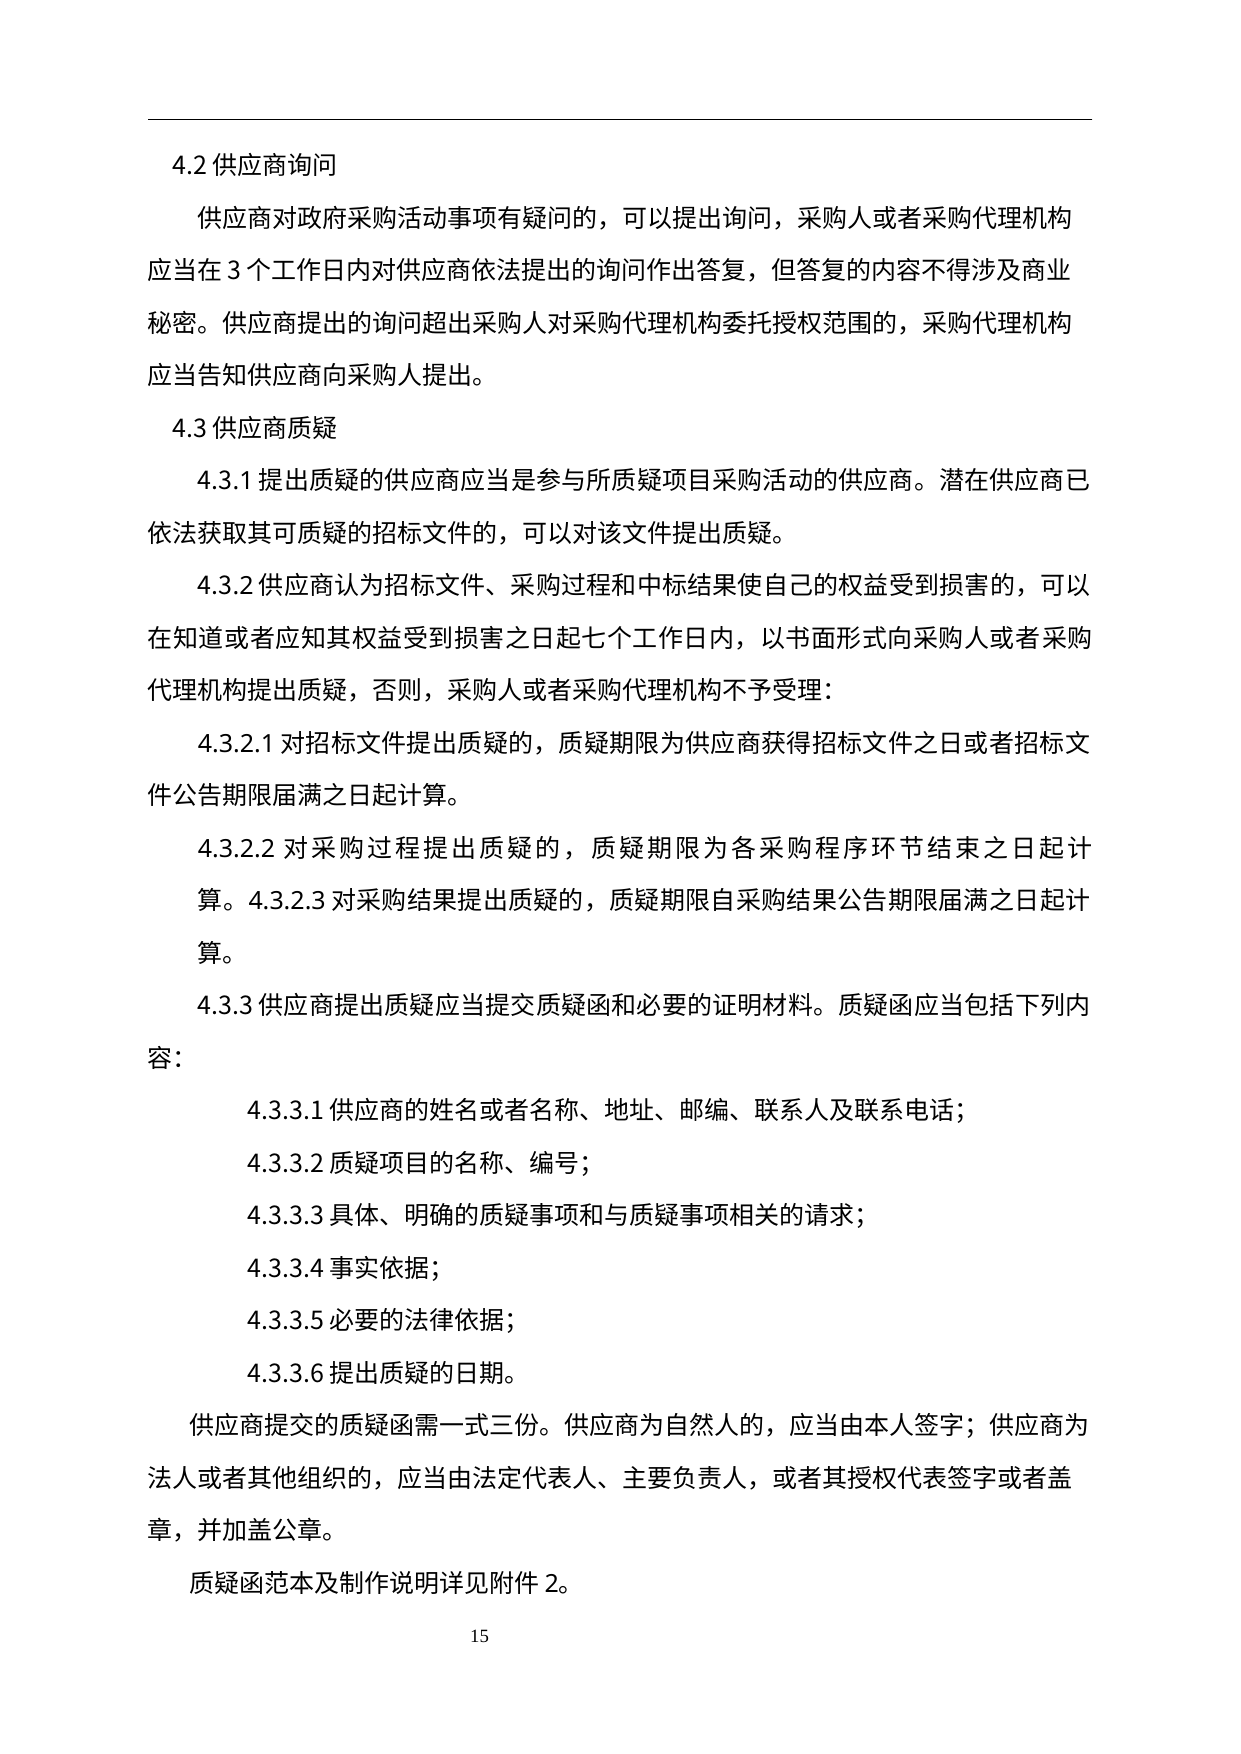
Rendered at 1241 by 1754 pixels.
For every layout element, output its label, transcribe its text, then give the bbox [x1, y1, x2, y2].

text 4.3.3.3具体、明确的质疑事项和与质疑事项相关的请求； [148, 1196, 1092, 1232]
text 4.3.1提出质疑的供应商应当是参与所质疑项目采购活动的供应商。潜在供应商已依法获取其可质疑的招标文件的，可以对该文件提出质疑。 [148, 461, 1092, 549]
text 4.3.2.2对采购过程提出质疑的，质疑期限为各采购程序环节结束之日起计算。4.3.2.3对采购结果提出质疑的，质疑期限自采购结果公告期限届满之日起计算。 [198, 828, 1092, 969]
text 4.3.3.6提出质疑的日期。 [148, 1353, 1092, 1389]
text 4.3.3.4事实依据； [148, 1248, 1092, 1284]
text 4.2供应商询问 [148, 146, 1092, 182]
text 4.3.2供应商认为招标文件、采购过程和中标结果使自己的权益受到损害的，可以在知道或者应知其权益受到损害之日起七个工作日内，以书面形式向采购人或者采购代理机构提出质疑，否则，采购人或者采购代理机构不予受理： [148, 566, 1092, 707]
text 质疑函范本及制作说明详见附件2。 [148, 1563, 1092, 1599]
text 供应商提交的质疑函需一式三份。供应商为自然人的，应当由本人签字；供应商为法人或者其他组织的，应当由法定代表人、主要负责人，或者其授权代表签字或者盖章，并加盖公章。 [148, 1406, 1092, 1547]
text 4.3.2.1对招标文件提出质疑的，质疑期限为供应商获得招标文件之日或者招标文件公告期限届满之日起计算。 [148, 723, 1092, 812]
text 4.3.3.2质疑项目的名称、编号； [148, 1143, 1092, 1179]
text 4.3.3.1供应商的姓名或者名称、地址、邮编、联系人及联系电话； [148, 1091, 1092, 1127]
text 4.3.3供应商提出质疑应当提交质疑函和必要的证明材料。质疑函应当包括下列内容： [148, 986, 1092, 1074]
text 供应商对政府采购活动事项有疑问的，可以提出询问，采购人或者采购代理机构应当在3个工作日内对供应商依法提出的询问作出答复，但答复的内容不得涉及商业秘密。供应商提出的询问超出采购人对采购代理机构委托授权范围的，采购代理机构应当告知供应商向采购人提出。 [148, 198, 1092, 392]
text 4.3.3.5必要的法律依据； [148, 1301, 1092, 1337]
text 4.3供应商质疑 [148, 408, 1092, 444]
